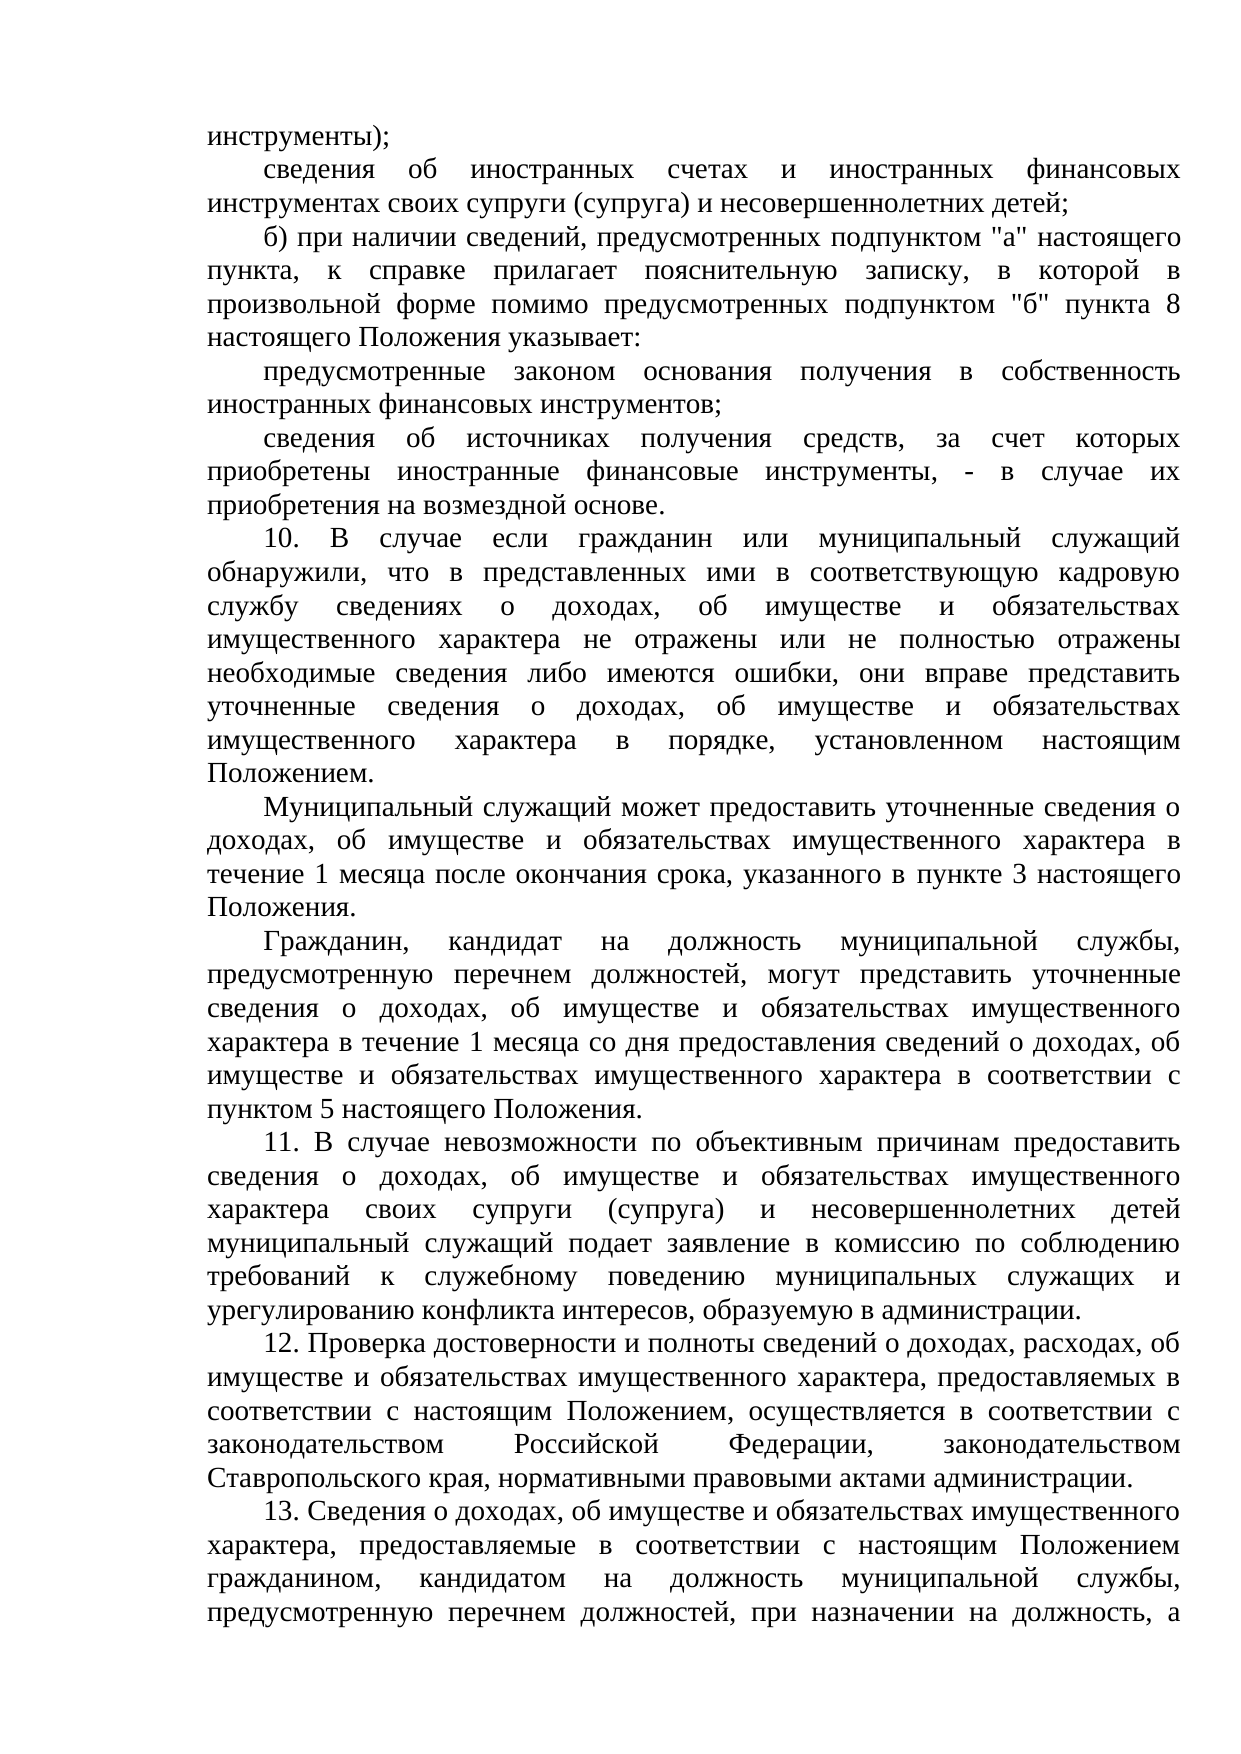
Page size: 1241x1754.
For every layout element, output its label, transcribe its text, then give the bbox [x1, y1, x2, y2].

text 12. Проверка достоверности и полноты сведений о доходах, расходах, об имуществе и обязательствах имущественного характера, предоставляемых в соответствии с настоящим Положением, осуществляется в соответствии с законодательством Российской Федерации, законодательством Ставропольского края, нормативными правовыми актами администрации. [207, 1326, 1181, 1493]
text 11. В случае невозможности по объективным причинам предоставить сведения о доходах, об имуществе и обязательствах имущественного характера своих супруги (супруга) и несовершеннолетних детей муниципальный служащий подает заявление в комиссию по соблюдению требований к служебному поведению муниципальных служащих и урегулированию конфликта интересов, образуемую в администрации. [207, 1124, 1181, 1326]
text предусмотренные законом основания получения в собственность иностранных финансовых инструментов; [207, 353, 1181, 420]
text б) при наличии сведений, предусмотренных подпунктом "а" настоящего пункта, к справке прилагает пояснительную записку, в которой в произвольной форме помимо предусмотренных подпунктом "б" пункта 8 настоящего Положения указывает: [207, 219, 1181, 353]
text Гражданин, кандидат на должность муниципальной службы, предусмотренную перечнем должностей, могут представить уточненные сведения о доходах, об имуществе и обязательствах имущественного характера в течение 1 месяца со дня предоставления сведений о доходах, об имуществе и обязательствах имущественного характера в соответствии с пунктом 5 настоящего Положения. [207, 923, 1181, 1124]
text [207, 1493, 1181, 1627]
text Муниципальный служащий может предоставить уточненные сведения о доходах, об имуществе и обязательствах имущественного характера в течение 1 месяца после окончания срока, указанного в пункте 3 настоящего Положения. [207, 789, 1181, 923]
text сведения об источниках получения средств, за счет которых приобретены иностранные финансовые инструменты, - в случае их приобретения на возмездной основе. [207, 420, 1181, 521]
text сведения об иностранных счетах и иностранных финансовых инструментах своих супруги (супруга) и несовершеннолетних детей; [207, 152, 1181, 219]
text 10. В случае если гражданин или муниципальный служащий обнаружили, что в представленных ими в соответствующую кадровую службу сведениях о доходах, об имуществе и обязательствах имущественного характера не отражены или не полностью отражены необходимые сведения либо имеются ошибки, они вправе представить уточненные сведения о доходах, об имуществе и обязательствах имущественного характера в порядке, установленном настоящим Положением. [207, 521, 1181, 789]
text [207, 118, 1181, 152]
